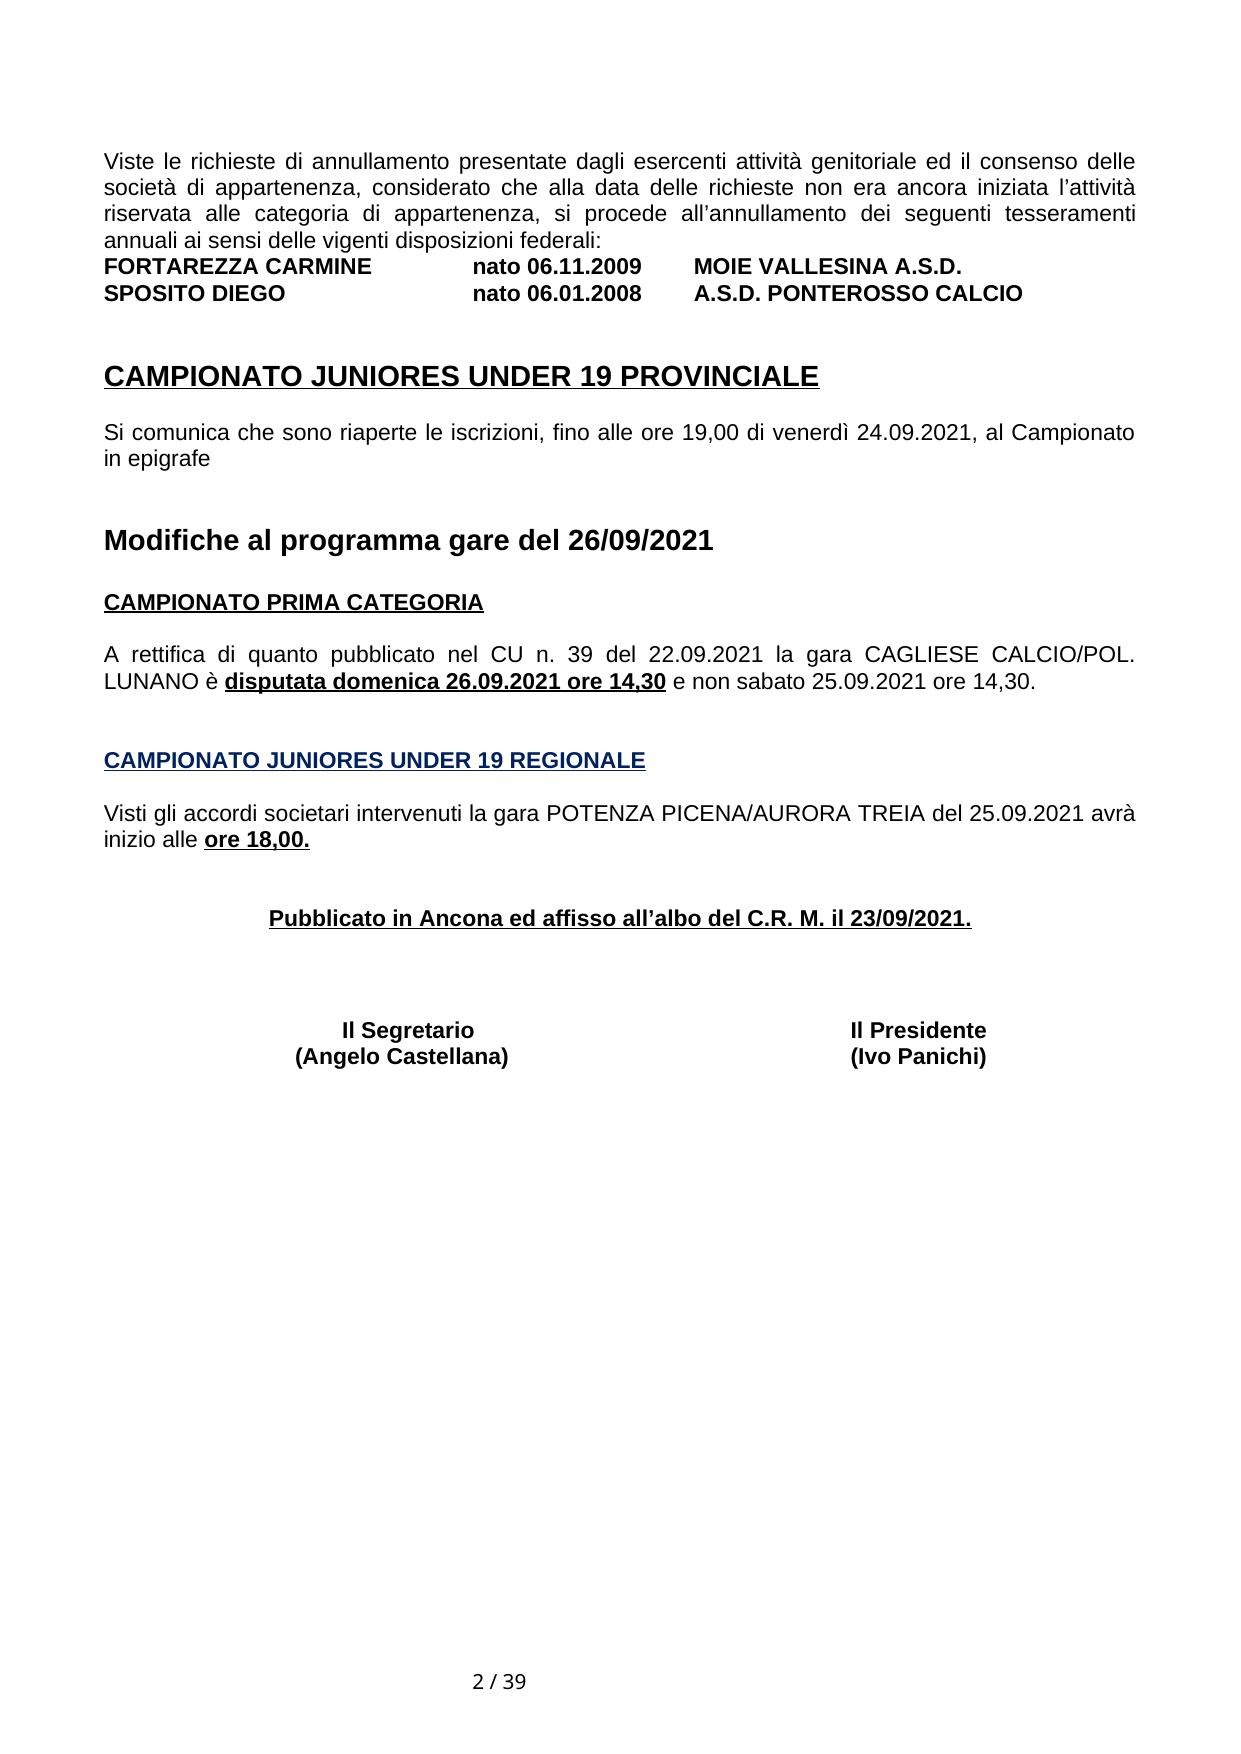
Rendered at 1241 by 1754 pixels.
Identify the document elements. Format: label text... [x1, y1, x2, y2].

text SPOSITO DIEGO nato 06.01.2008 A.S.D. PONTEROSSO CALCIO [103, 279, 1137, 306]
table_header Il Presidente (Ivo Panichi) [700, 1017, 1137, 1069]
text Visti gli accordi societari intervenuti la gara POTENZA PICENA/AURORA TREIA del 25.09.2021 avrà inizio alle ore 18,00. [103, 799, 1137, 852]
text Si comunica che sono riaperte le iscrizioni, fino alle ore 19,00 di venerdì 24.09.2021, al Campionato in epigrafe [103, 418, 1137, 471]
text Pubblicato in Ancona ed affisso all’albo del C.R. M. il 23/09/2021. [103, 905, 1137, 931]
table_header Il Segretario (Angelo Castellana) [104, 1017, 700, 1069]
text CAMPIONATO PRIMA CATEGORIA [103, 589, 1137, 615]
text CAMPIONATO JUNIORES UNDER 19 PROVINCIALE [103, 358, 1137, 392]
text FORTAREZZA CARMINE nato 06.11.2009 MOIE VALLESINA A.S.D. [103, 253, 1137, 279]
text Viste le richieste di annullamento presentate dagli esercenti attività genitoriale ed il consenso delle società di appartenenza, considerato che alla data delle richieste non era ancora iniziata l’attività riservata alle categoria di appartenenza, si procede all’annullamento dei seguenti tesseramenti annuali ai sensi delle vigenti disposizioni federali: [103, 148, 1137, 253]
text CAMPIONATO JUNIORES UNDER 19 REGIONALE [103, 747, 1137, 773]
subtitle Modifiche al programma gare del 26/09/2021 [103, 522, 1137, 556]
text A rettifica di quanto pubblicato nel CU n. 39 del 22.09.2021 la gara CAGLIESE CALCIO/POL. LUNANO è disputata domenica 26.09.2021 ore 14,30 e non sabato 25.09.2021 ore 14,30. [103, 641, 1137, 694]
